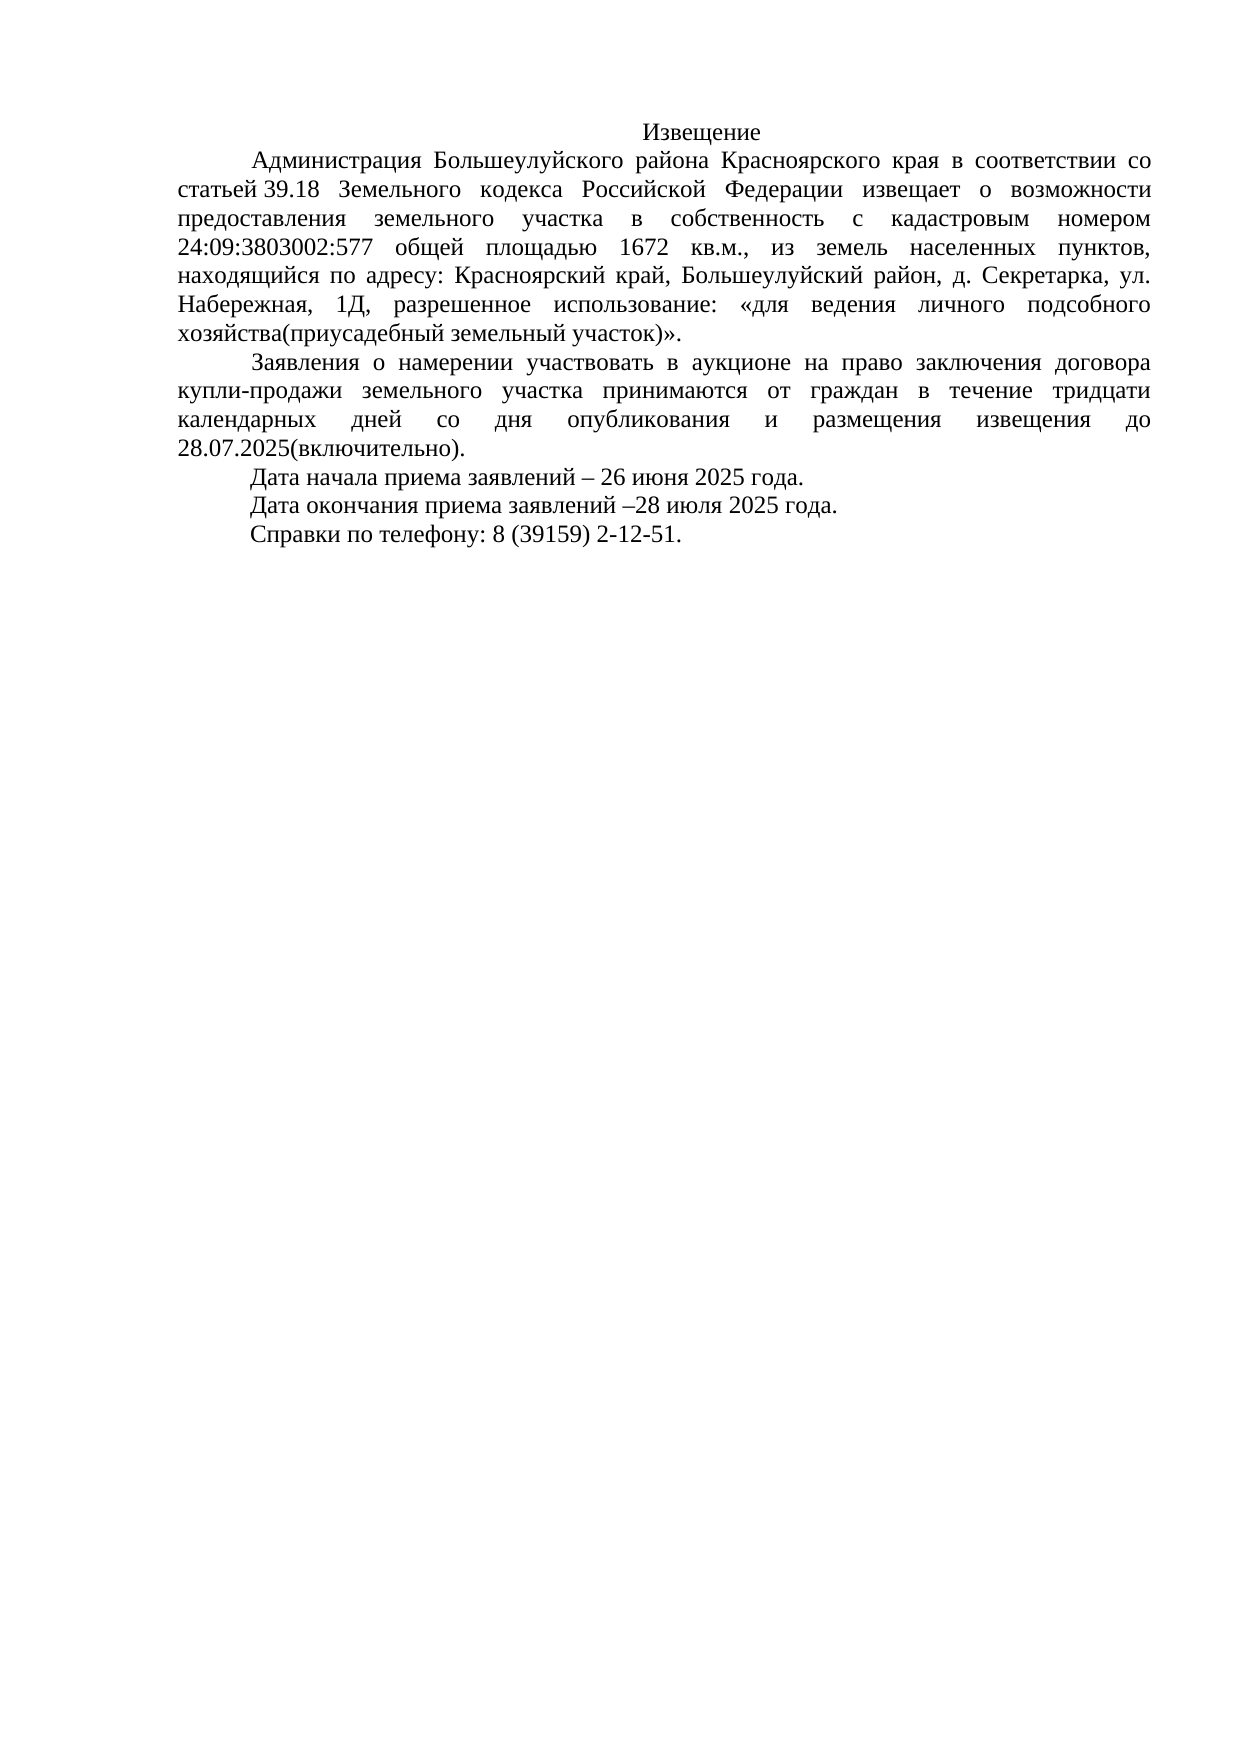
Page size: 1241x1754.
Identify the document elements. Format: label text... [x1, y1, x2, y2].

text Администрация Большеулуйского района Красноярского края в соответствии со статьей 39.18 Земельного кодекса Российской Федерации извещает о возможности предоставления земельного участка в собственность с кадастровым номером 24:09:3803002:577 общей площадью 1672 кв.м., из земель населенных пунктов, находящийся по адресу: Красноярский край, Большеулуйский район, д. Секретарка, ул. Набережная, 1Д, разрешенное использование: «для ведения личного подсобного хозяйства(приусадебный земельный участок)». [177, 145, 1152, 347]
text Дата окончания приема заявлений –28 июля 2025 года. [177, 490, 1152, 519]
text Заявления о намерении участвовать в аукционе на право заключения договора купли-продажи земельного участка принимаются от граждан в течение тридцати календарных дней со дня опубликования и размещения извещения до 28.07.2025(включительно). [177, 347, 1152, 462]
text Справки по телефону: 8 (39159) 2-12-51. [177, 519, 1152, 548]
text Дата начала приема заявлений – 26 июня 2025 года. [177, 462, 1152, 490]
text Извещение [177, 118, 1152, 145]
